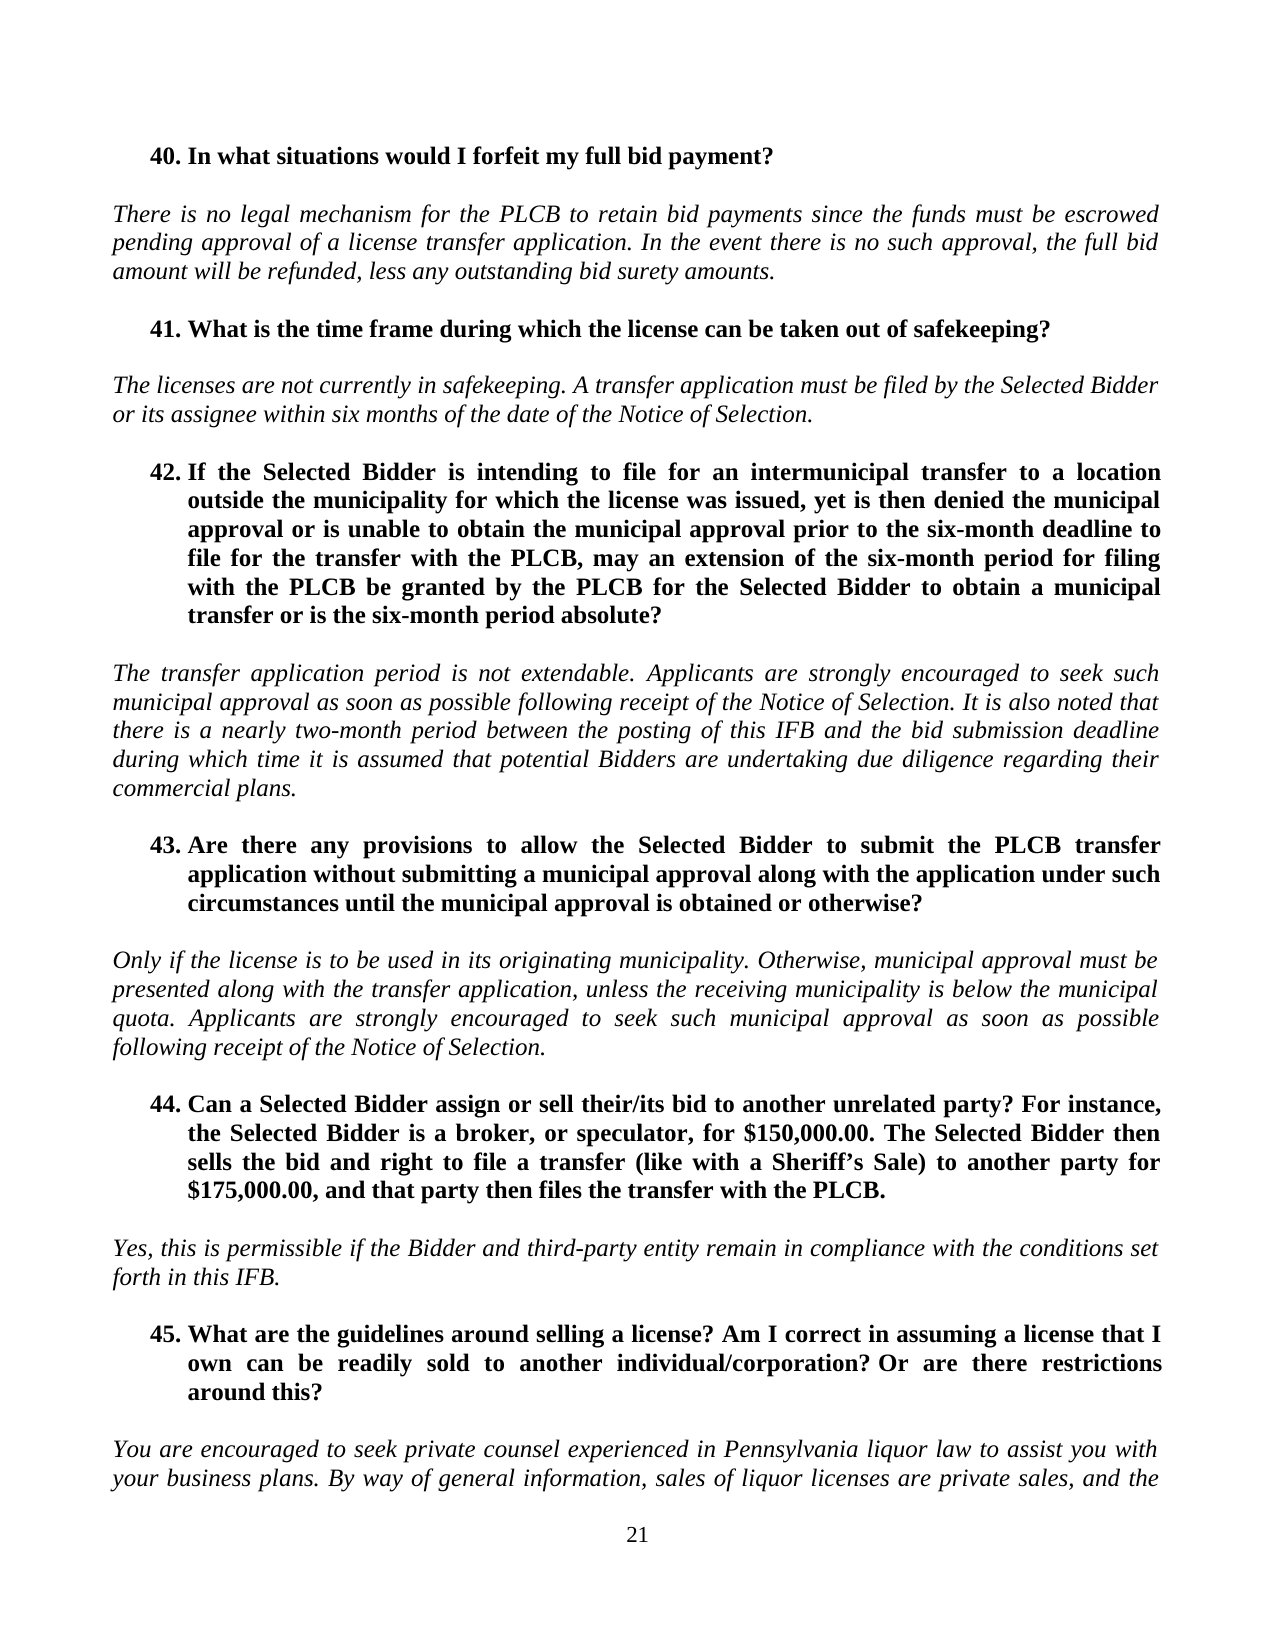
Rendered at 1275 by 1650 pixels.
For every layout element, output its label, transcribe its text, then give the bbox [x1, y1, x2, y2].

text The licenses are not currently in safekeeping. A transfer application must be filed by the Selected Bidder or its assignee within six months of the date of the Notice of Selection. [112, 371, 1162, 428]
list Can a Selected Bidder assign or sell their/its bid to another unrelated party? For instance, the Selected Bidder is a broker, or speculator, for $150,000.00. The Selected Bidder then sells the bid and right to file a transfer (like with a Sheriff’s Sale) to another party for $175,000.00, and that party then files the transfer with the PLCB. [150, 1089, 1162, 1204]
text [112, 1434, 1162, 1492]
list What is the time frame during which the license can be taken out of safekeeping? [150, 314, 1162, 342]
text The transfer application period is not extendable. Applicants are strongly encouraged to seek such municipal approval as soon as possible following receipt of the Notice of Selection. It is also noted that there is a nearly two-month period between the posting of this IFB and the bid submission deadline during which time it is assumed that potential Bidders are undertaking due diligence regarding their commercial plans. [112, 658, 1162, 802]
list In what situations would I forfeit my full bid payment? [150, 141, 1162, 170]
list Are there any provisions to allow the Selected Bidder to submit the PLCB transfer application without submitting a municipal approval along with the application under such circumstances until the municipal approval is obtained or otherwise? [150, 831, 1162, 917]
text There is no legal mechanism for the PLCB to retain bid payments since the funds must be escrowed pending approval of a license transfer application. In the event there is no such approval, the full bid amount will be refunded, less any outstanding bid surety amounts. [112, 199, 1162, 285]
text Only if the license is to be used in its originating municipality. Otherwise, municipal approval must be presented along with the transfer application, unless the receiving municipality is below the municipal quota. Applicants are strongly encouraged to seek such municipal approval as soon as possible following receipt of the Notice of Selection. [112, 946, 1162, 1061]
list What are the guidelines around selling a license? Am I correct in assuming a license that I own can be readily sold to another individual/corporation? Or are there restrictions around this? [150, 1319, 1162, 1406]
text Yes, this is permissible if the Bidder and third-party entity remain in compliance with the conditions set forth in this IFB. [112, 1233, 1162, 1291]
list If the Selected Bidder is intending to file for an intermunicipal transfer to a location outside the municipality for which the license was issued, yet is then denied the municipal approval or is unable to obtain the municipal approval prior to the six-month deadline to file for the transfer with the PLCB, may an extension of the six-month period for filing with the PLCB be granted by the PLCB for the Selected Bidder to obtain a municipal transfer or is the six-month period absolute? [150, 457, 1162, 629]
